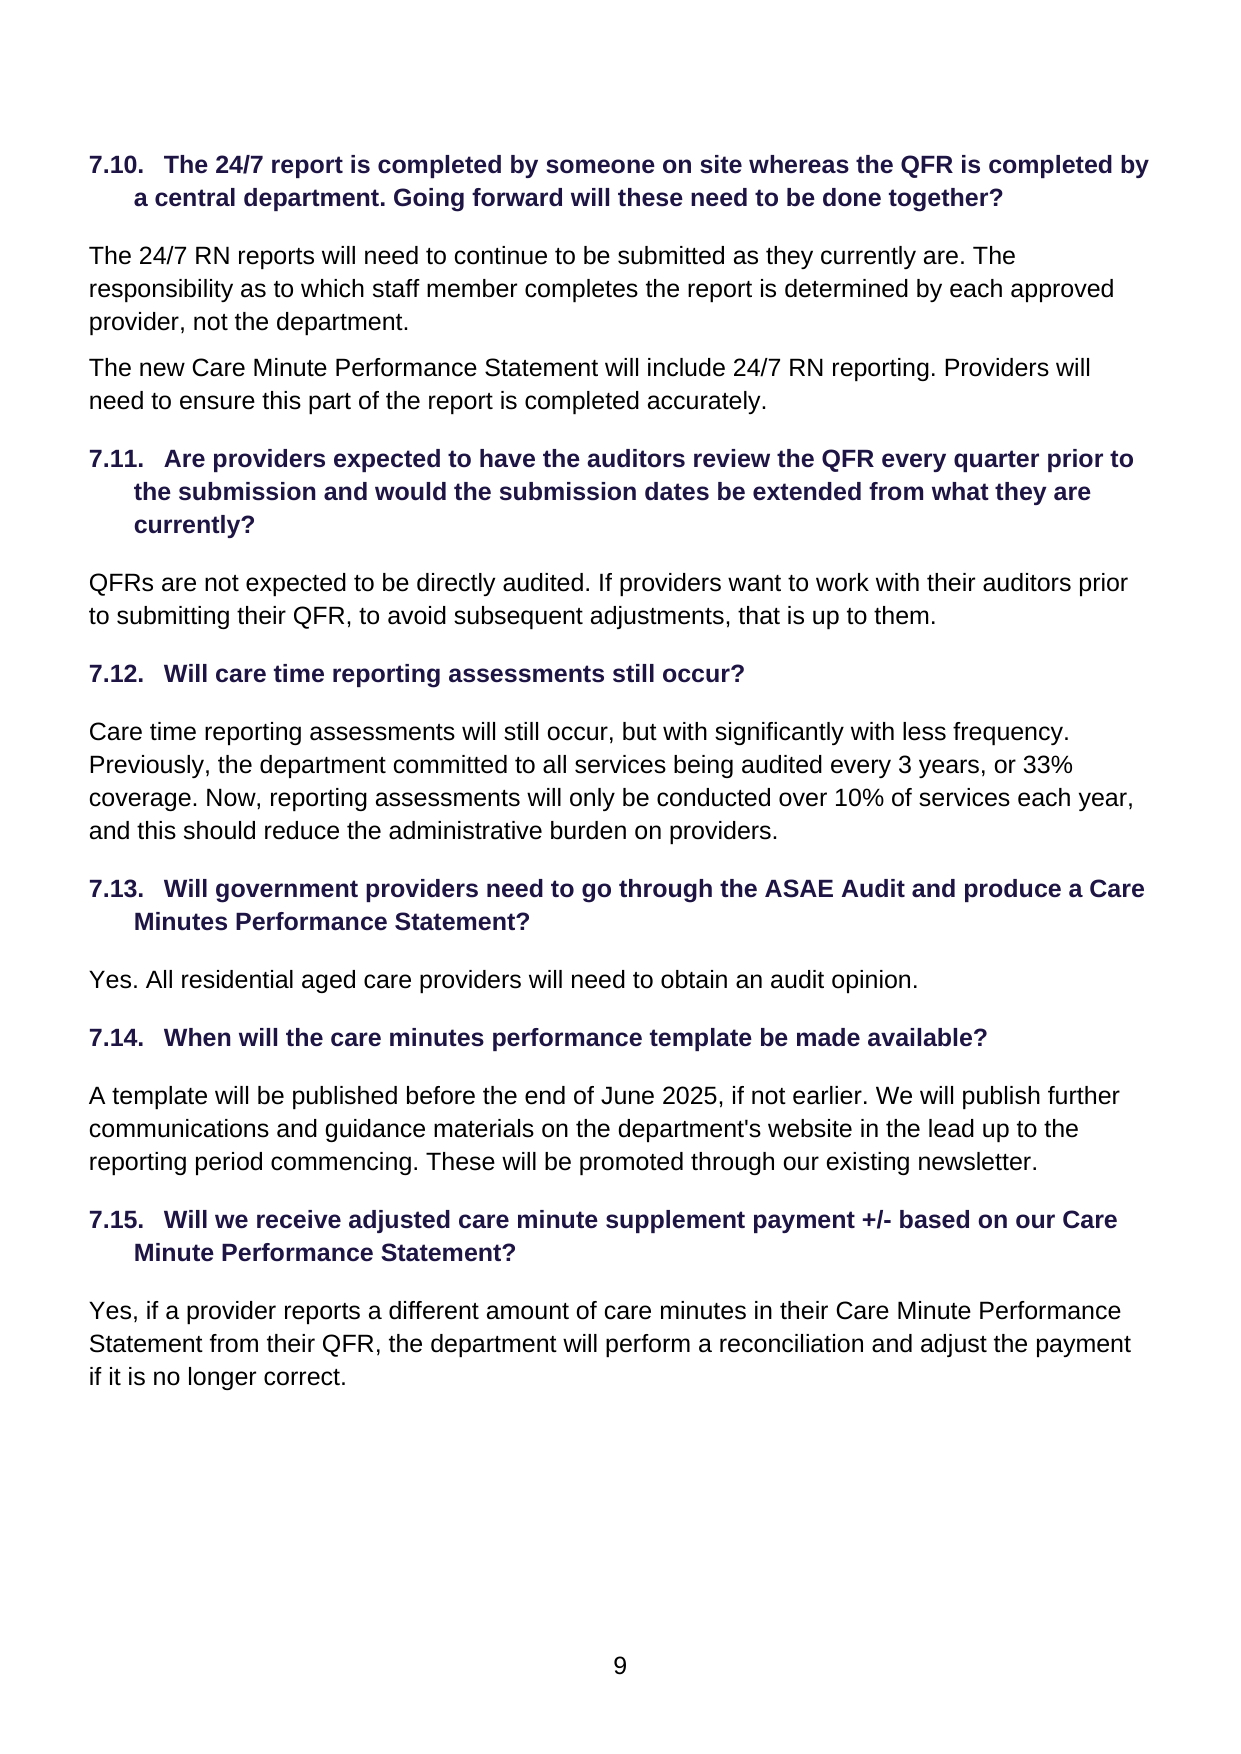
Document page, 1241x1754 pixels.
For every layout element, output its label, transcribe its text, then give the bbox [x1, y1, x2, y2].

text Care time reporting assessments will still occur, but with significantly with less frequency. Previously, the department committed to all services being audited every 3 years, or 33% coverage. Now, reporting assessments will only be conducted over 10% of services each year, and this should reduce the administrative burden on providers. [89, 717, 1152, 844]
subtitle The 24/7 report is completed by someone on site whereas the QFR is completed by a central department. Going forward will these need to be done together? [89, 150, 1152, 212]
text QFRs are not expected to be directly audited. If providers want to work with their auditors prior to submitting their QFR, to avoid subsequent adjustments, that is up to them. [89, 568, 1152, 629]
text A template will be published before the end of June 2025, if not earlier. We will publish further communications and guidance materials on the department's website in the lead up to the reporting period commencing. These will be promoted through our existing newsletter. [89, 1081, 1152, 1176]
subtitle Will we receive adjusted care minute supplement payment +/- based on our Care Minute Performance Statement? [89, 1205, 1152, 1267]
subtitle Are providers expected to have the auditors review the QFR every quarter prior to the submission and would the submission dates be extended from what they are currently? [89, 444, 1152, 538]
text Yes, if a provider reports a different amount of care minutes in their Care Minute Performance Statement from their QFR, the department will perform a reconciliation and adjust the payment if it is no longer correct. [89, 1296, 1152, 1391]
text Yes. All residential aged care providers will need to obtain an audit opinion. [89, 965, 1152, 994]
text The new Care Minute Performance Statement will include 24/7 RN reporting. Providers will need to ensure this part of the report is completed accurately. [89, 353, 1152, 414]
subtitle Will government providers need to go through the ASAE Audit and produce a Care Minutes Performance Statement? [89, 874, 1152, 936]
text The 24/7 RN reports will need to continue to be submitted as they currently are. The responsibility as to which staff member completes the report is determined by each approved provider, not the department. [89, 241, 1152, 336]
subtitle Will care time reporting assessments still occur? [89, 659, 1152, 687]
subtitle When will the care minutes performance template be made available? [89, 1023, 1152, 1052]
